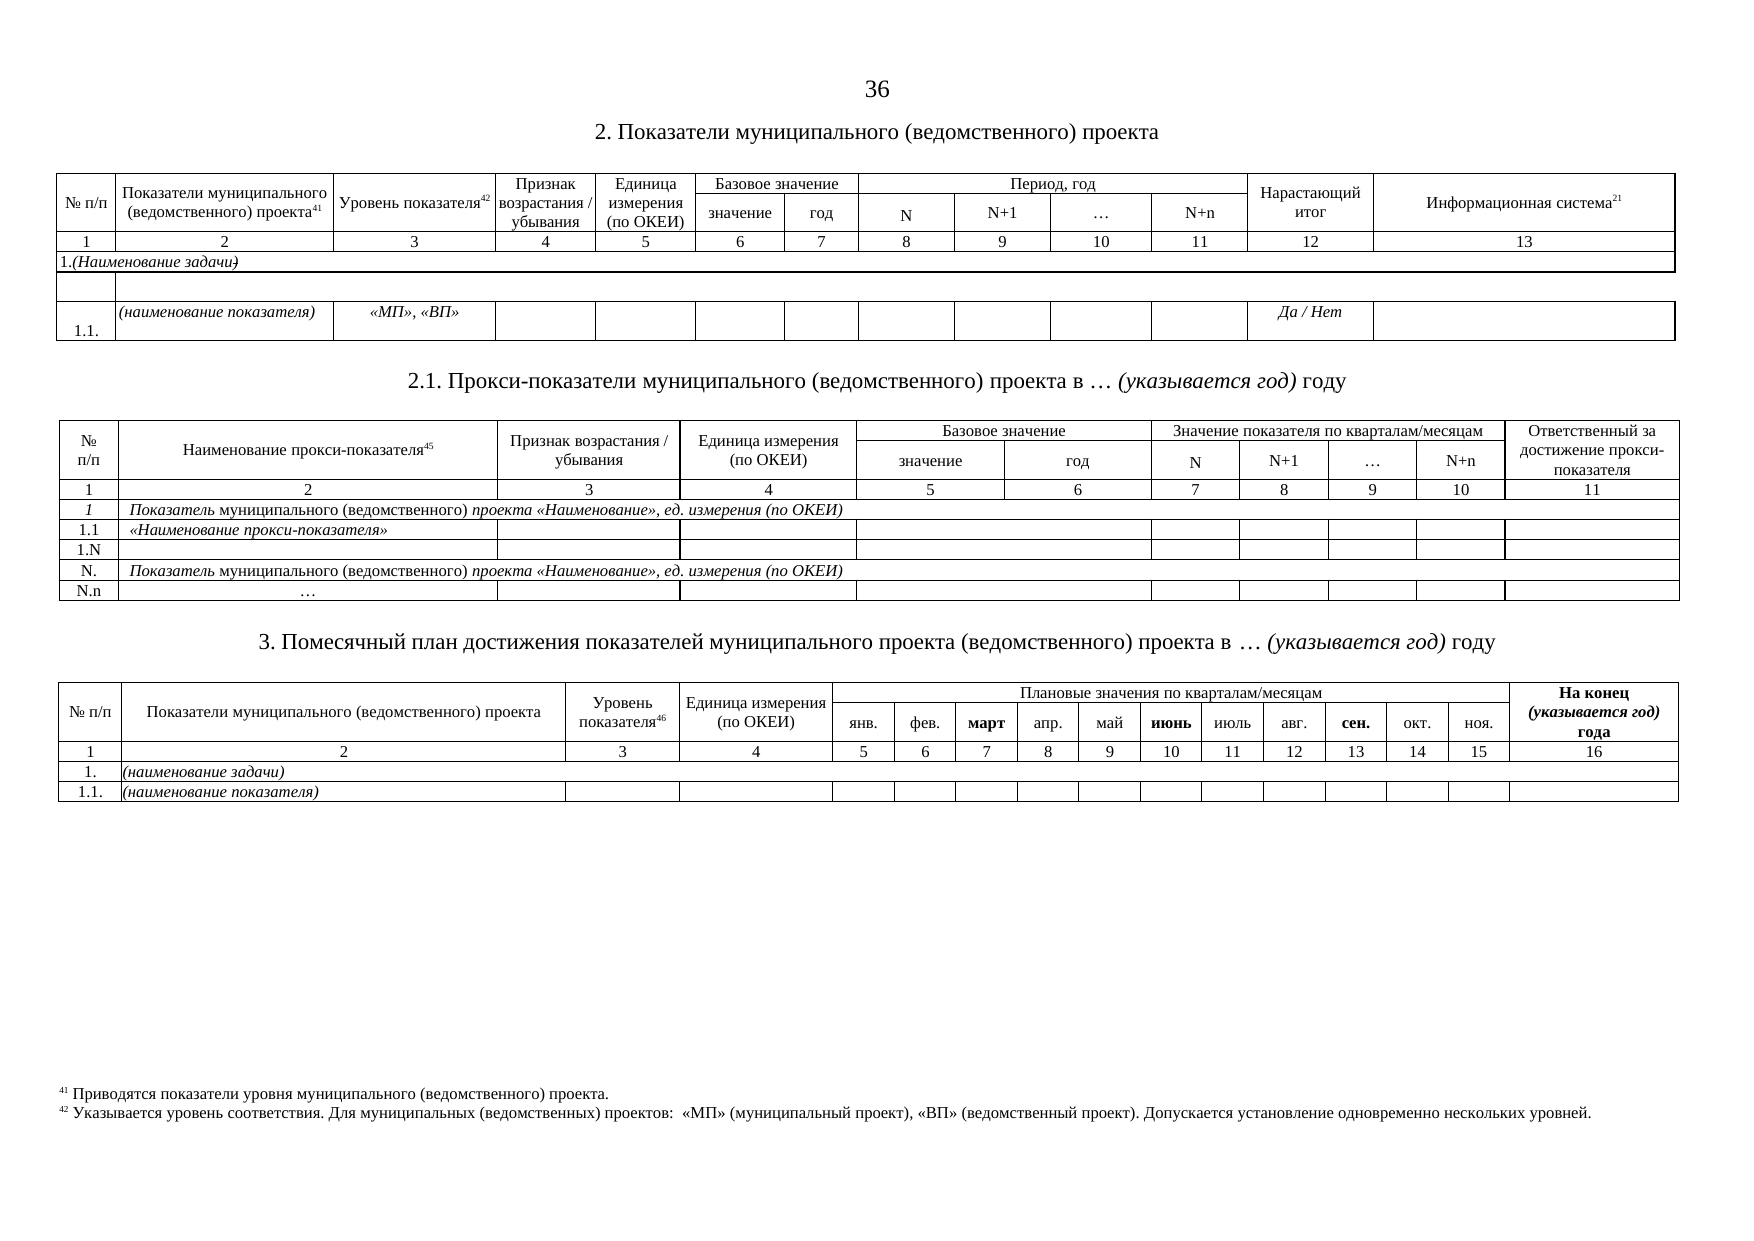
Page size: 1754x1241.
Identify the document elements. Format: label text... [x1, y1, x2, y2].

table_header Уровень показателя [334, 174, 495, 231]
table_header Признак возрастания / убывания [496, 174, 595, 231]
table_header Плановые значения по кварталам/месяцам [833, 683, 1509, 702]
table_cell 12 [1248, 232, 1373, 251]
table_cell [1506, 540, 1679, 559]
table_header Нарастающий итог [1248, 174, 1373, 231]
table_cell 2 [122, 742, 565, 761]
table_cell сен. [1326, 703, 1386, 741]
table_cell [1240, 520, 1328, 539]
table_cell 1. [59, 762, 121, 781]
table_cell значение [857, 441, 1004, 478]
table_cell [1018, 782, 1078, 801]
table_cell [1051, 302, 1151, 340]
table_cell Показатель муниципального (ведомственного) проекта «Наименование», ед. измерения (по ОКЕИ) [119, 560, 1679, 579]
text 2. Показатели муниципального (ведомственного) проекта [59, 118, 1695, 144]
table_cell … [1329, 441, 1416, 478]
table_cell [1141, 782, 1201, 801]
table_header Единица измерения (по ОКЕИ) [681, 421, 856, 478]
table_cell 3 [566, 742, 679, 761]
table_cell 9 [1079, 742, 1140, 761]
table_cell март [956, 703, 1017, 741]
text 2.1. Прокси-показатели муниципального (ведомственного) проекта в … (указывается год) году [59, 367, 1695, 394]
table_cell июль [1202, 703, 1263, 741]
table_cell [596, 302, 695, 340]
table_cell [119, 540, 497, 559]
table_cell [1152, 581, 1239, 600]
table_cell N+1 [955, 194, 1050, 231]
table_cell N+n [1152, 194, 1247, 231]
table_cell апр. [1018, 703, 1078, 741]
table_header Показатели муниципального (ведомственного) проекта [122, 683, 565, 741]
table_cell N. [60, 560, 118, 579]
table_cell [498, 581, 679, 600]
table_cell июнь [1141, 703, 1201, 741]
table_cell 2 [119, 480, 497, 499]
table_cell [857, 581, 1151, 600]
table_cell 7 [1152, 480, 1239, 499]
table_cell [566, 782, 679, 801]
table_cell (наименование задачи) [122, 762, 1678, 781]
table_cell [955, 302, 1050, 340]
table_header № п/п [57, 174, 115, 231]
table_header Базовое значение [696, 174, 858, 193]
table_cell 12 [1264, 742, 1325, 761]
table_cell «МП», «ВП» [334, 302, 495, 340]
table_header № п/п [60, 421, 118, 478]
table_header На конец (указывается год) года [1510, 683, 1678, 741]
table_cell [1510, 782, 1678, 801]
table_cell 1.(Наименование задачи) [57, 252, 1674, 271]
table_cell [859, 302, 954, 340]
table_cell [1417, 520, 1504, 539]
table_cell 1 [60, 480, 118, 499]
table_cell 13 [1326, 742, 1386, 761]
table_cell [857, 540, 1151, 559]
table_cell 1 [57, 232, 115, 251]
table_cell [680, 782, 832, 801]
table_cell [681, 520, 856, 539]
table_header Значение показателя по кварталам/месяцам [1152, 421, 1504, 440]
table_cell 9 [955, 232, 1050, 251]
table_cell … [119, 581, 497, 600]
table_header Показатели муниципального (ведомственного) проекта [116, 174, 333, 231]
table_cell 1.1. [57, 302, 115, 340]
table_cell год [785, 194, 858, 231]
table_cell фев. [895, 703, 955, 741]
table_cell год [1005, 441, 1151, 478]
table_cell [57, 273, 115, 301]
table_cell 4 [681, 480, 856, 499]
table_cell [1152, 520, 1239, 539]
table_cell 1.1. [59, 782, 121, 801]
table_cell 3 [498, 480, 679, 499]
table_cell [1417, 581, 1504, 600]
table_cell Да / Нет [1248, 302, 1373, 340]
table_cell [696, 302, 784, 340]
table_cell [1329, 540, 1416, 559]
table_cell [1264, 782, 1325, 801]
table_header Единица измерения (по ОКЕИ) [680, 683, 832, 741]
table_cell 11 [1506, 480, 1679, 499]
table_cell 5 [833, 742, 894, 761]
table_cell N [1152, 441, 1239, 478]
table_cell 7 [956, 742, 1017, 761]
table_cell 14 [1387, 742, 1448, 761]
table_cell 1.1 [60, 520, 118, 539]
table_cell 3 [334, 232, 495, 251]
table_cell 6 [895, 742, 955, 761]
table_cell N.n [60, 581, 118, 600]
table_cell 4 [496, 232, 595, 251]
table_cell [833, 782, 894, 801]
table_cell 10 [1051, 232, 1151, 251]
table_cell значение [696, 194, 784, 231]
table_cell [1326, 782, 1386, 801]
table_cell 8 [1018, 742, 1078, 761]
table_cell [1506, 581, 1679, 600]
table_cell N+1 [1240, 441, 1328, 478]
table_cell 1.N [60, 540, 118, 559]
table_cell 8 [1240, 480, 1328, 499]
table_cell авг. [1264, 703, 1325, 741]
table_header Базовое значение [857, 421, 1151, 440]
table_cell 11 [1152, 232, 1247, 251]
table_cell Показатель муниципального (ведомственного) проекта «Наименование», ед. измерения (по ОКЕИ) [119, 500, 1679, 519]
table_cell [1079, 782, 1140, 801]
table_cell 11 [1202, 742, 1263, 761]
table_header Период, год [859, 174, 1247, 193]
table_cell 5 [857, 480, 1004, 499]
table_cell [681, 540, 856, 559]
table_cell … [1051, 194, 1151, 231]
table_cell 4 [680, 742, 832, 761]
table_cell [1417, 540, 1504, 559]
table_cell 6 [1005, 480, 1151, 499]
table_cell (наименование показателя) [116, 302, 333, 340]
table_cell [1506, 520, 1679, 539]
table_cell N+n [1417, 441, 1504, 478]
table_cell 9 [1329, 480, 1416, 499]
table_cell 13 [1374, 232, 1674, 251]
table_cell [1240, 581, 1328, 600]
table_cell [1152, 540, 1239, 559]
table_cell 1 [60, 500, 118, 519]
table_cell «Наименование прокси-показателя» [119, 520, 497, 539]
table_cell 15 [1449, 742, 1509, 761]
table_cell [1374, 302, 1674, 340]
table_cell [1152, 302, 1247, 340]
table_cell [498, 540, 679, 559]
table_cell 8 [859, 232, 954, 251]
table_header Единица измерения (по ОКЕИ) [596, 174, 695, 231]
table_cell [785, 302, 858, 340]
table_header Ответственный за достижение прокси- показателя [1506, 421, 1679, 478]
table_cell [498, 520, 679, 539]
table_cell май [1079, 703, 1140, 741]
table_cell 10 [1417, 480, 1504, 499]
table_cell [1240, 540, 1328, 559]
table_cell 16 [1510, 742, 1678, 761]
table_cell [681, 581, 856, 600]
table_cell 7 [785, 232, 858, 251]
table_header Наименование прокси-показателя45 [119, 421, 497, 478]
table_cell [895, 782, 955, 801]
text 3. Помесячный план достижения показателей муниципального проекта (ведомственного) проекта в … (указывается год) году [59, 628, 1695, 654]
table_cell [1329, 581, 1416, 600]
table_cell 1 [59, 742, 121, 761]
table_cell ноя. [1449, 703, 1509, 741]
table_cell 2 [116, 232, 333, 251]
table_cell окт. [1387, 703, 1448, 741]
table_cell [1449, 782, 1509, 801]
table_cell [496, 302, 595, 340]
table_header Информационная система21 [1374, 174, 1674, 231]
table_cell [956, 782, 1017, 801]
table_header Уровень показателя46 [566, 683, 679, 741]
table_cell (наименование показателя) [122, 782, 565, 801]
table_cell [1329, 520, 1416, 539]
table_cell янв. [833, 703, 894, 741]
table_header № п/п [59, 683, 121, 741]
table_cell [857, 520, 1151, 539]
table_cell 10 [1141, 742, 1201, 761]
table_cell [1387, 782, 1448, 801]
table_cell 6 [696, 232, 784, 251]
table_header Признак возрастания / убывания [498, 421, 679, 478]
table_cell [1202, 782, 1263, 801]
table_cell N [859, 194, 954, 231]
table_cell 5 [596, 232, 695, 251]
